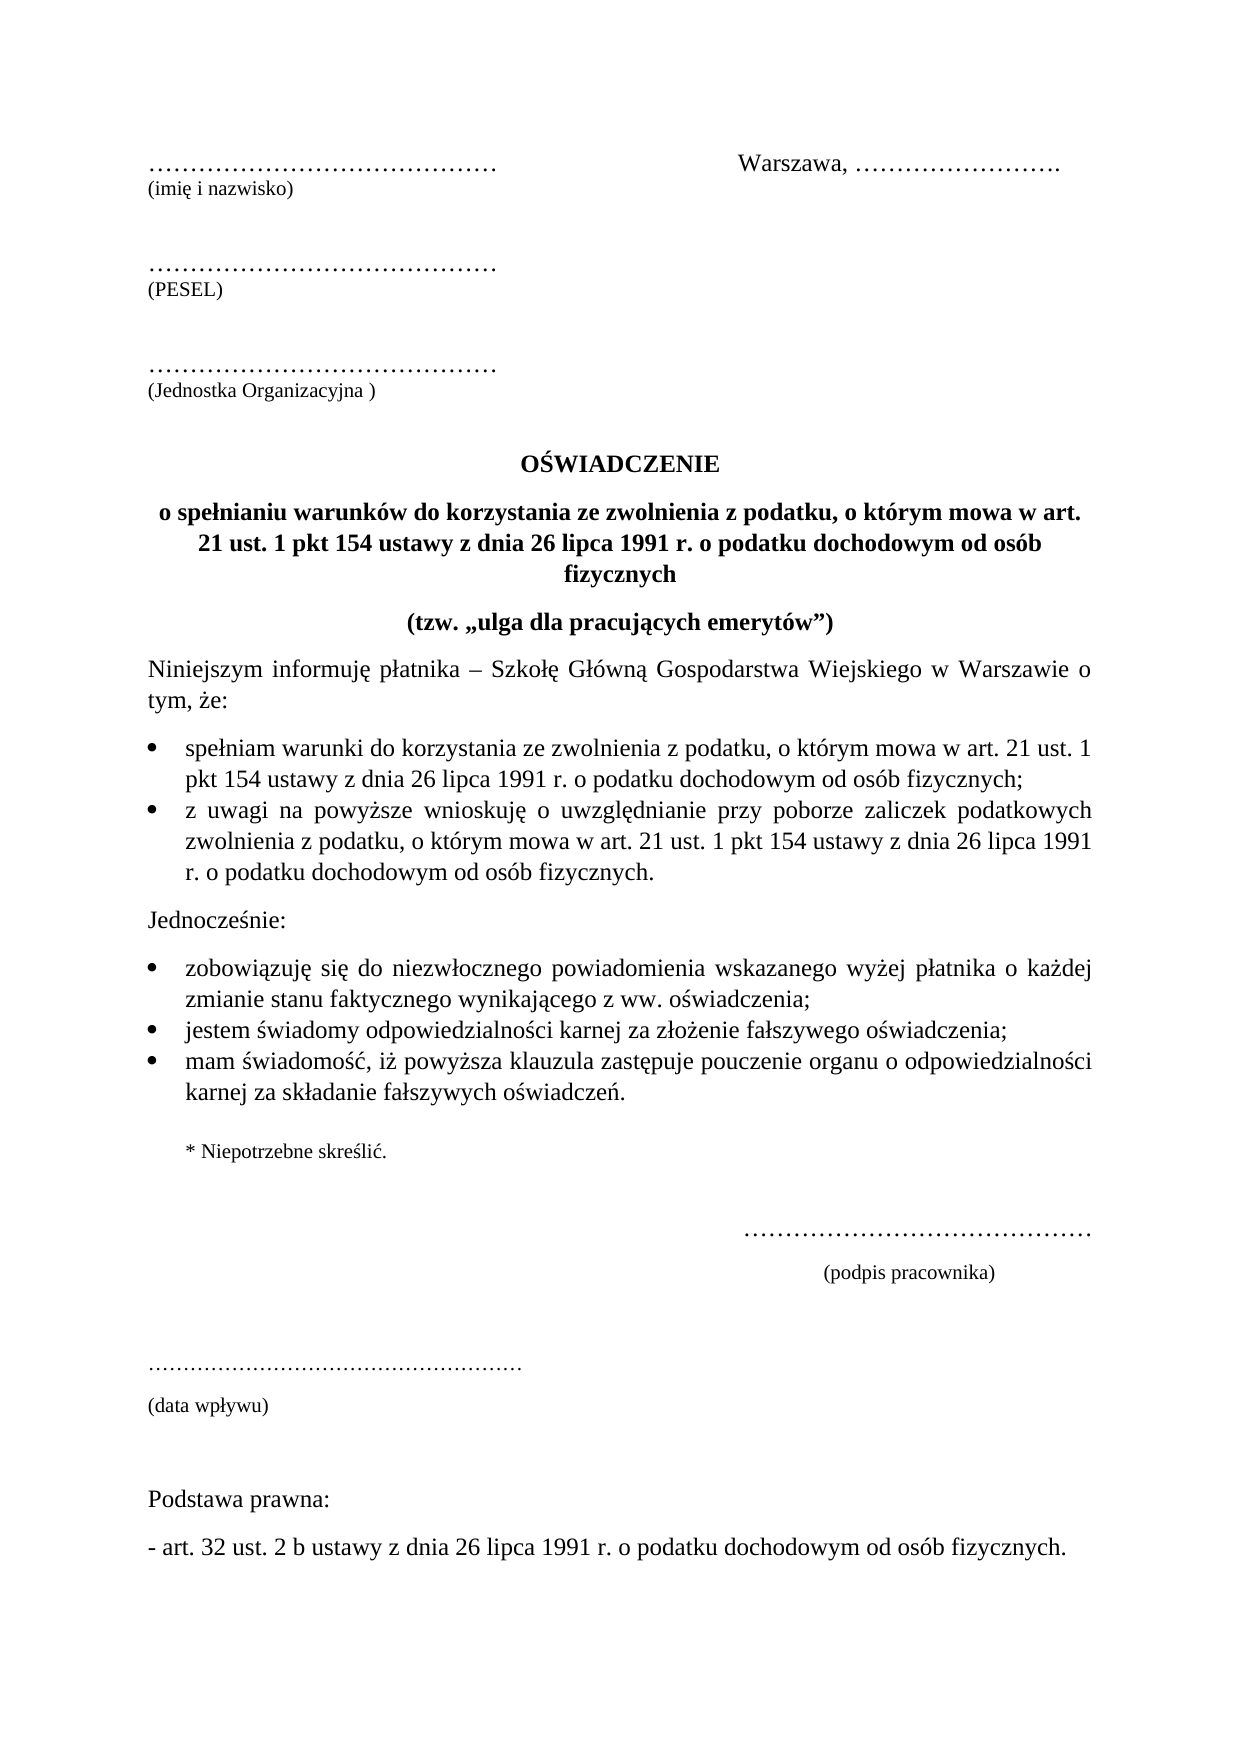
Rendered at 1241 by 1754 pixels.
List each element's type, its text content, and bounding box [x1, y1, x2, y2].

text …………………………………… [148, 248, 1093, 277]
text o spełnianiu warunków do korzystania ze zwolnienia z podatku, o którym mowa w art. 21 ust. 1 pkt 154 ustawy z dnia 26 lipca 1991 r. o podatku dochodowym od osób fizycznych [148, 497, 1093, 588]
text …………………………………… Warszawa, ……………………. [148, 148, 1093, 176]
text Jednocześnie: [148, 905, 1093, 934]
text (PESEL) [148, 277, 1093, 301]
text …………………………………… [148, 1213, 1093, 1241]
text (Jednostka Organizacyjna ) [148, 378, 1093, 402]
list z uwagi na powyższe wnioskuję o uwzględnianie przy poborze zaliczek podatkowych zwolnienia z podatku, o którym mowa w art. 21 ust. 1 pkt 154 ustawy z dnia 26 lipca 1991 r. o podatku dochodowym od osób fizycznych. [148, 795, 1093, 886]
list spełniam warunki do korzystania ze zwolnienia z podatku, o którym mowa w art. 21 ust. 1 pkt 154 ustawy z dnia 26 lipca 1991 r. o podatku dochodowym od osób fizycznych; [148, 733, 1093, 793]
list mam świadomość, iż powyższa klauzula zastępuje pouczenie organu o odpowiedzialności karnej za składanie fałszywych oświadczeń. [148, 1046, 1093, 1106]
text …………………………………… [148, 349, 1093, 378]
text (podpis pracownika) [148, 1260, 1093, 1284]
text (data wpływu) [148, 1393, 1093, 1417]
text ……………………………………………… [148, 1351, 1093, 1375]
text OŚWIADCZENIE [148, 449, 1093, 478]
text Podstawa prawna: [148, 1484, 1093, 1513]
list jestem świadomy odpowiedzialności karnej za złożenie fałszywego oświadczenia; [148, 1015, 1093, 1043]
text Niniejszym informuję płatnika – Szkołę Główną Gospodarstwa Wiejskiego w Warszawie o tym, że: [148, 654, 1093, 714]
text (imię i nazwisko) [148, 176, 1093, 200]
list zobowiązuję się do niezwłocznego powiadomienia wskazanego wyżej płatnika o każdej zmianie stanu faktycznego wynikającego z ww. oświadczenia; [148, 953, 1093, 1012]
list * Niepotrzebne skreślić. [185, 1139, 1093, 1163]
text - art. 32 ust. 2 b ustawy z dnia 26 lipca 1991 r. o podatku dochodowym od osób fizycznych. [148, 1532, 1093, 1560]
text (tzw. „ulga dla pracujących emerytów”) [148, 607, 1093, 635]
